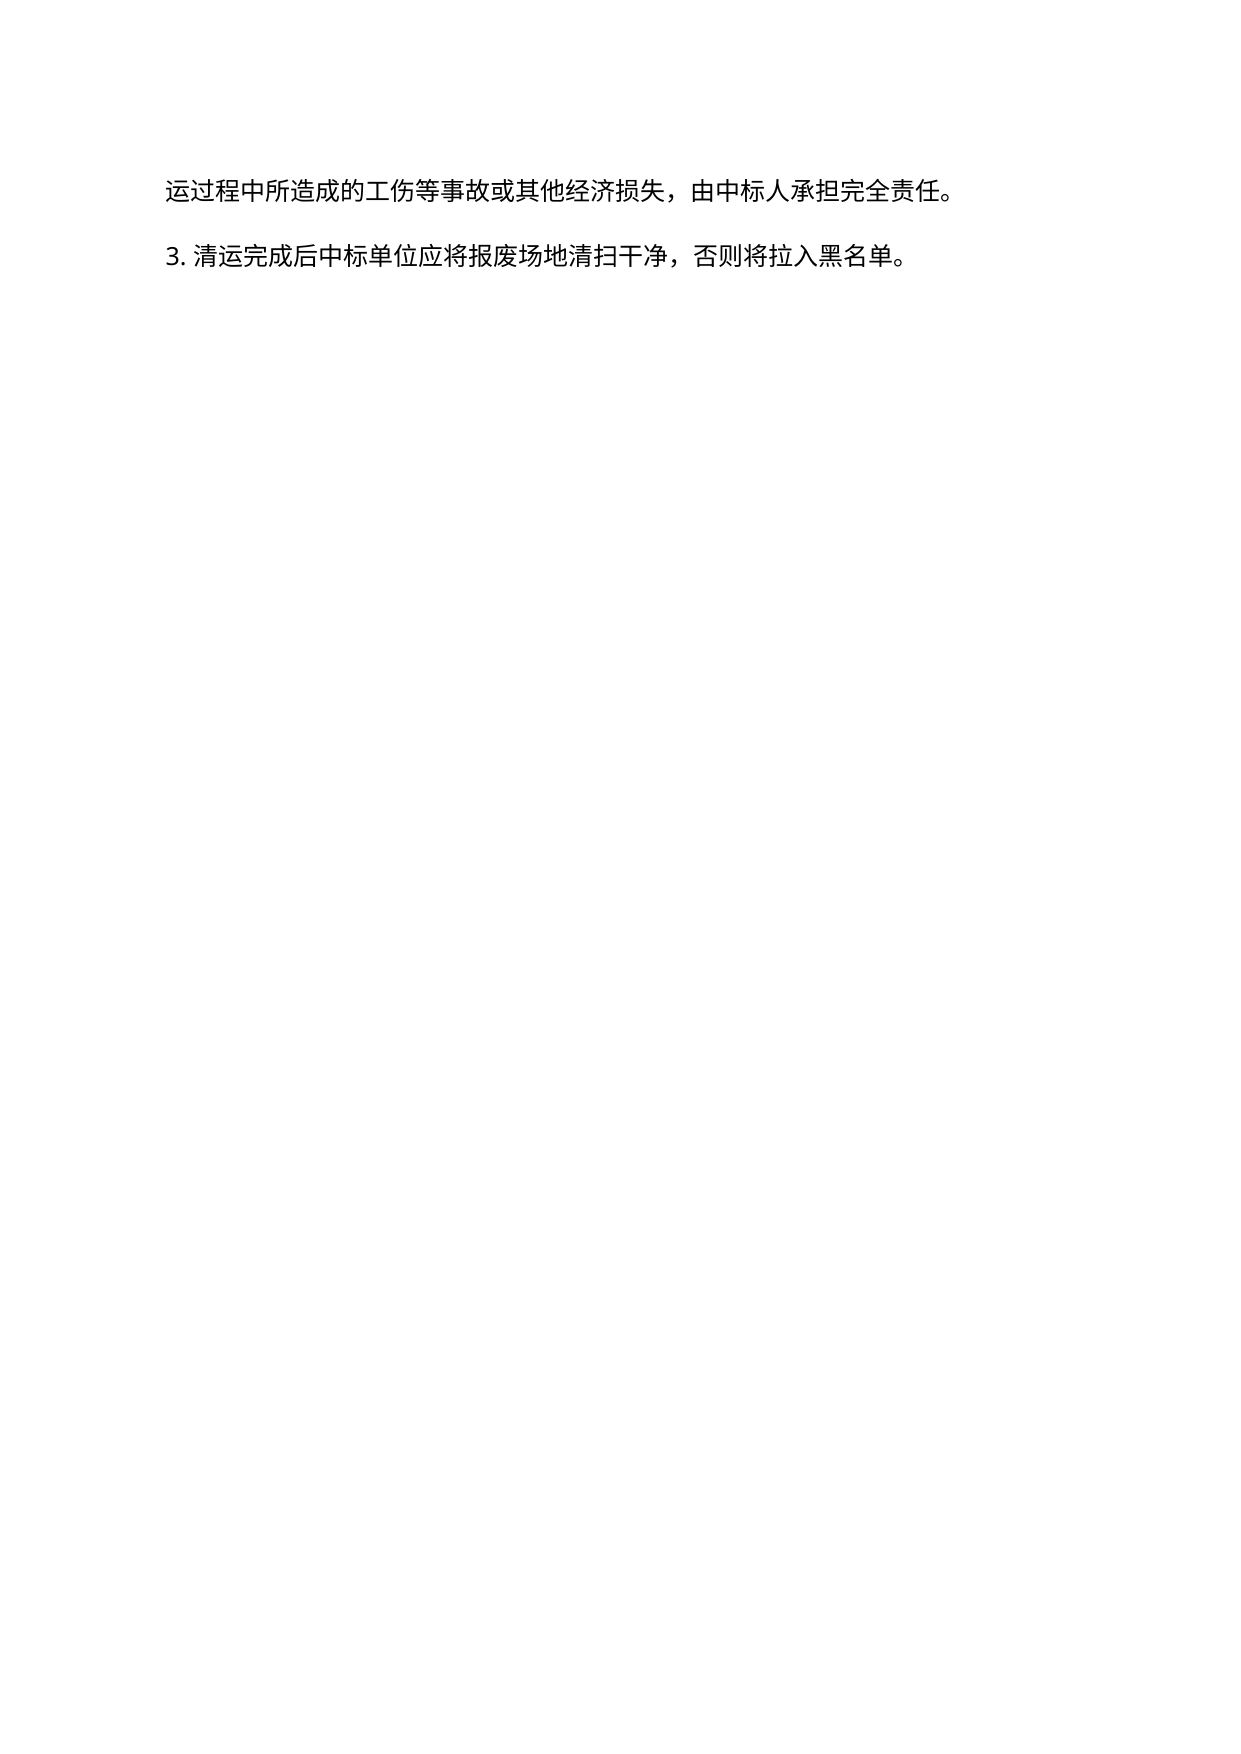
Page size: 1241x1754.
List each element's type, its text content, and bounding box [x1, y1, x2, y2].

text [166, 157, 1087, 222]
text 3. 清运完成后中标单位应将报废场地清扫干净，否则将拉入黑名单。 [165, 222, 1087, 287]
